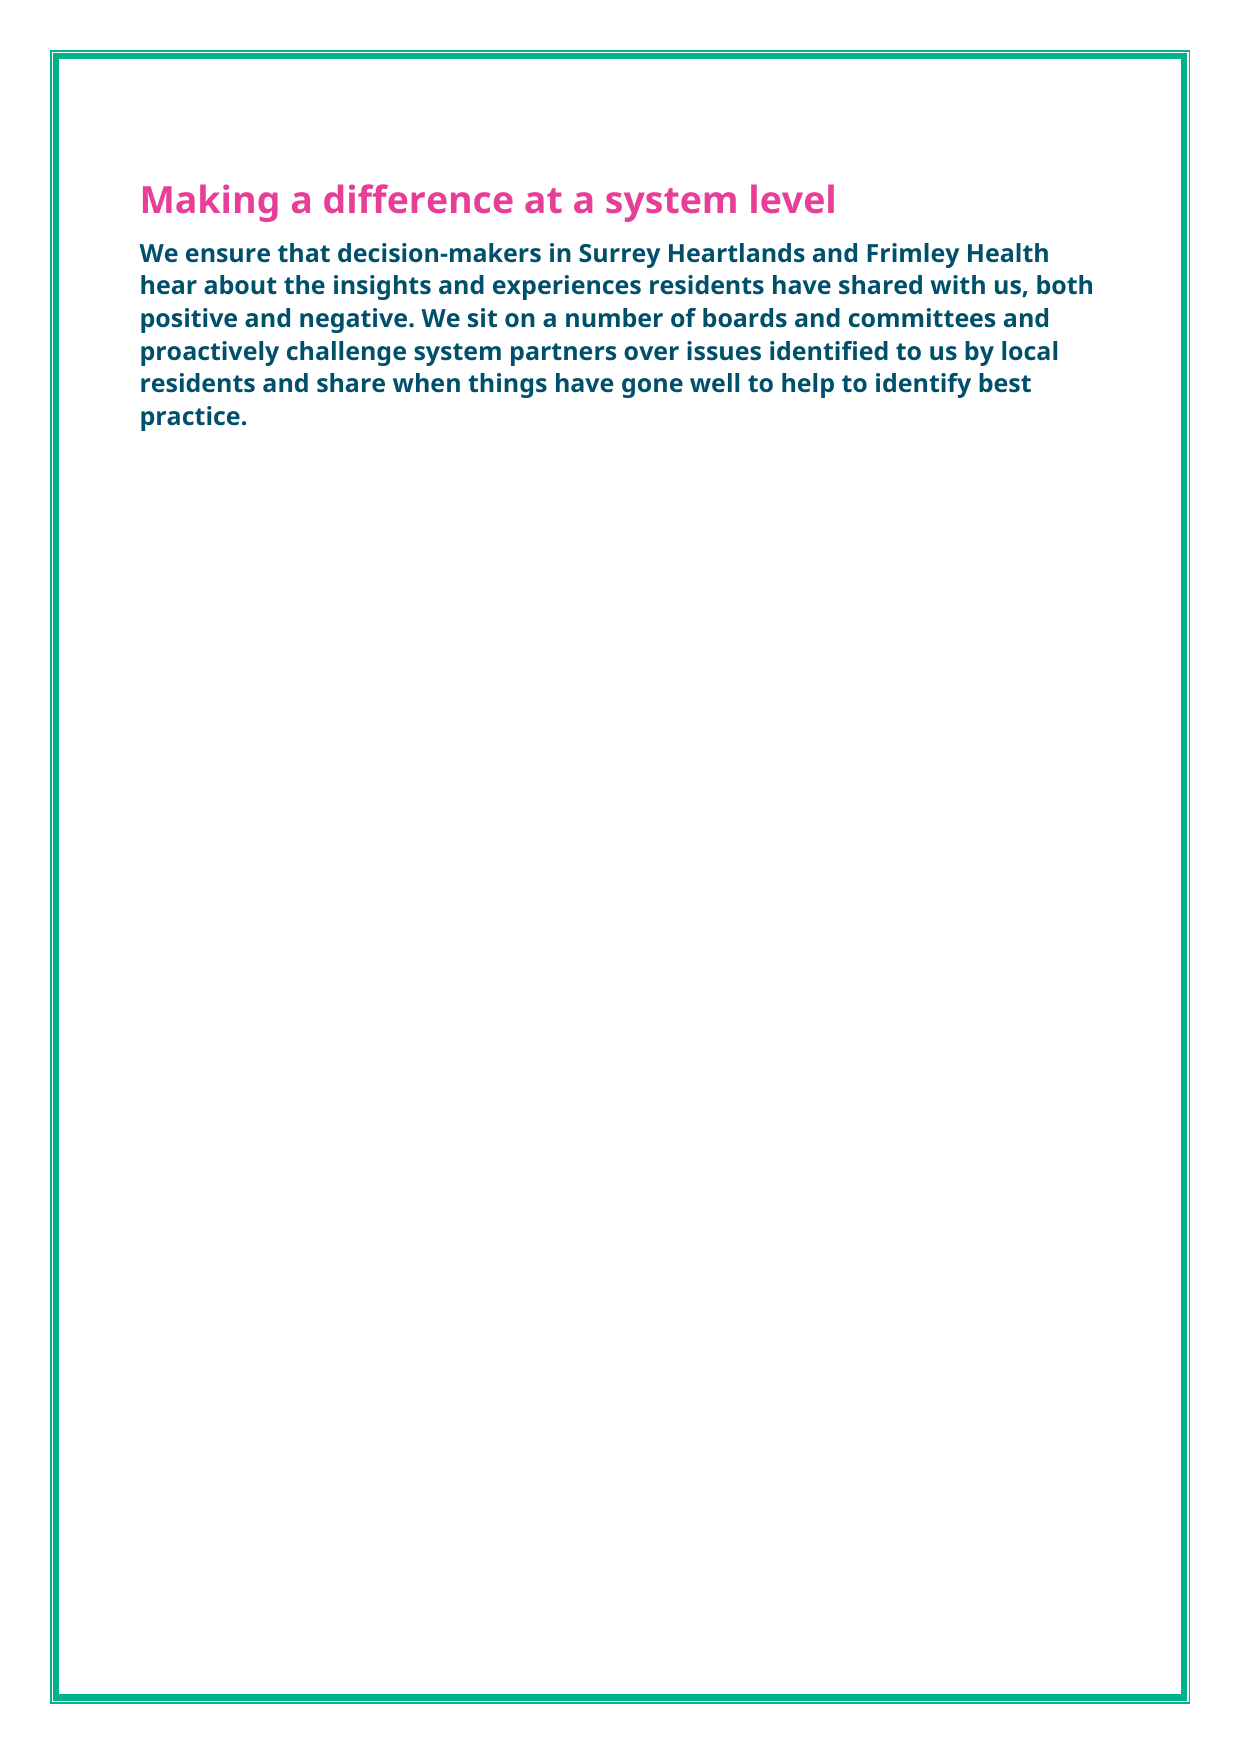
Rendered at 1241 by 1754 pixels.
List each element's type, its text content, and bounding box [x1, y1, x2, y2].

subtitle Making a difference at a system level [139, 173, 1101, 224]
text We ensure that decision-makers in Surrey Heartlands and Frimley Health hear about the insights and experiences residents have shared with us, both positive and negative. We sit on a number of boards and committees and proactively challenge system partners over issues identified to us by local residents and share when things have gone well to help to identify best practice. [139, 237, 1099, 433]
